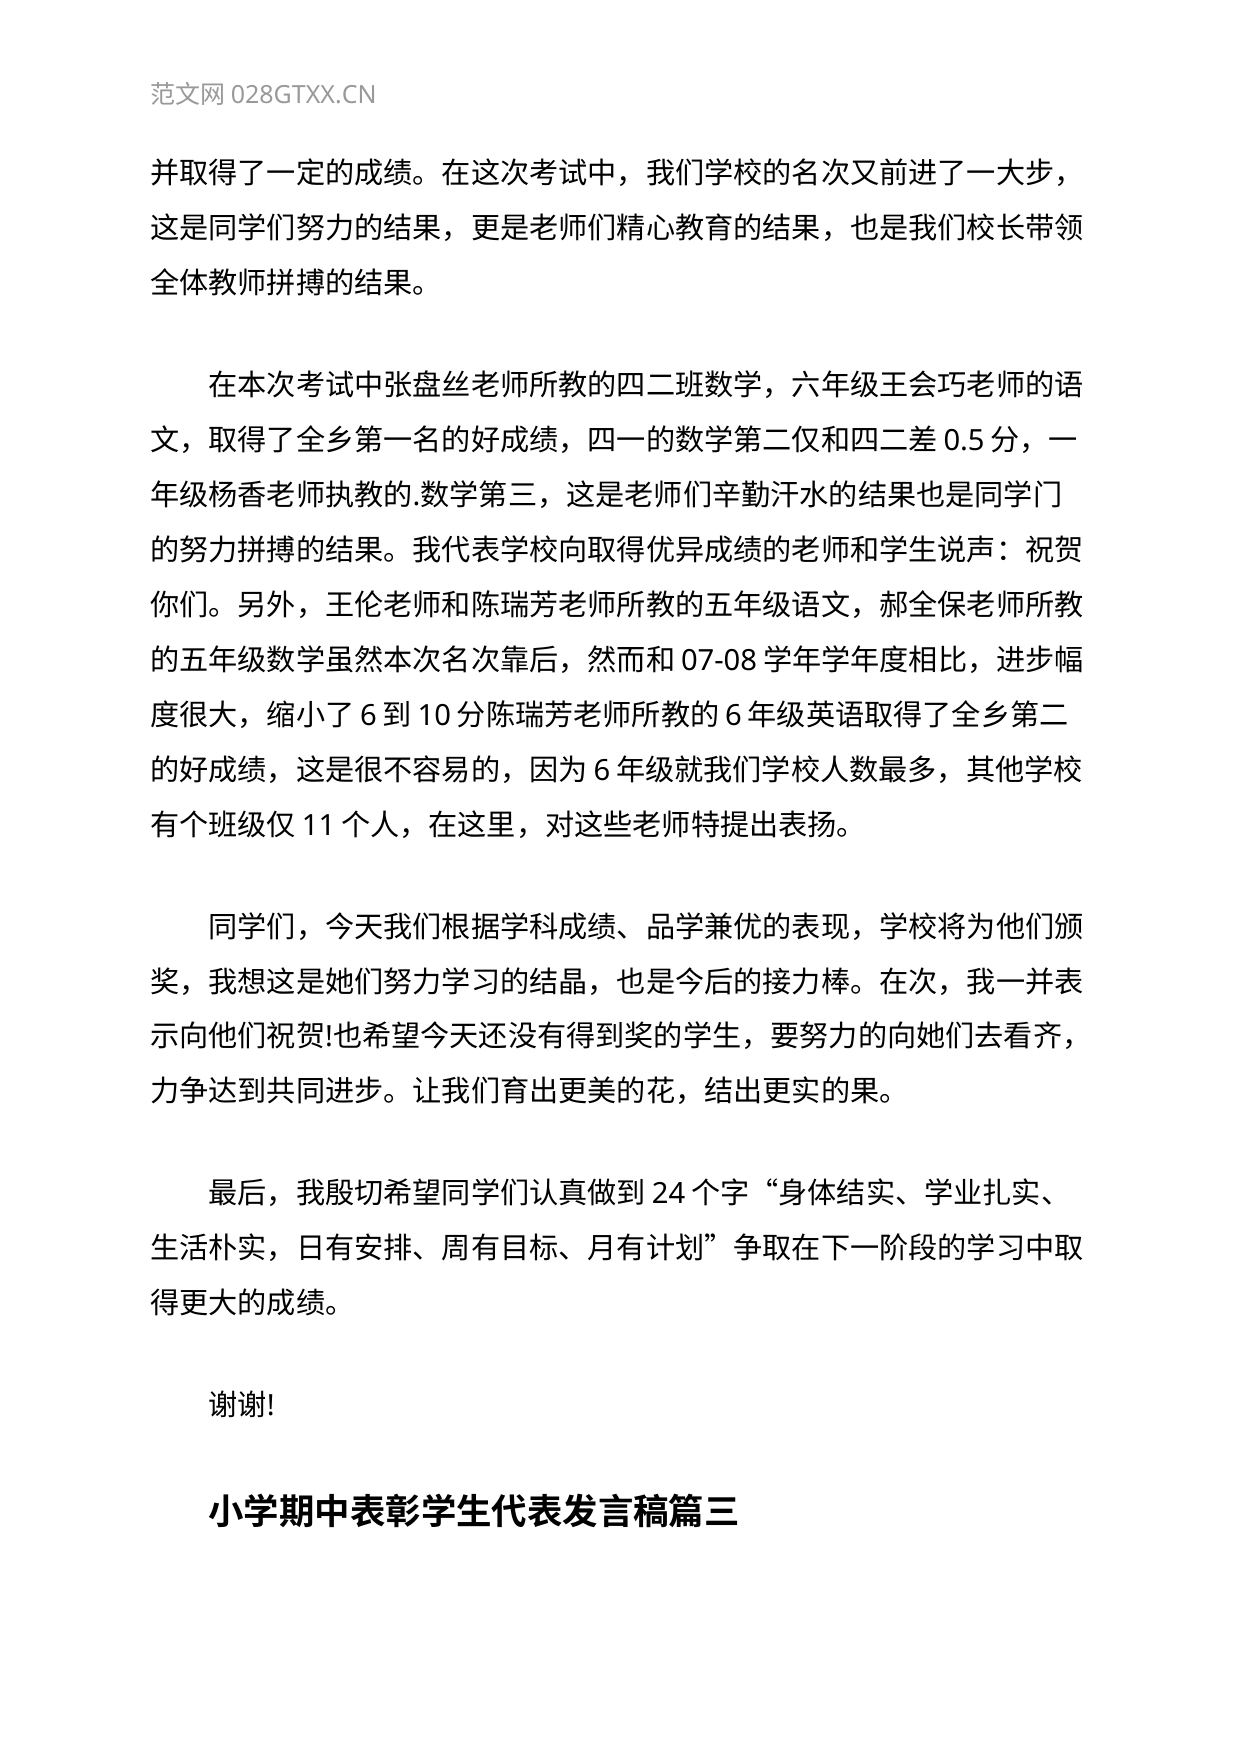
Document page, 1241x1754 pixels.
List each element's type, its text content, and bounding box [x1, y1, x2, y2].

text 小学期中表彰学生代表发言稿篇三 [150, 1483, 1090, 1535]
text 在本次考试中张盘丝老师所教的四二班数学，六年级王会巧老师的语文，取得了全乡第一名的好成绩，四一的数学第二仅和四二差0.5分，一年级杨香老师执教的.数学第三，这是老师们辛勤汗水的结果也是同学门的努力拼搏的结果。我代表学校向取得优异成绩的老师和学生说声：祝贺你们。另外，王伦老师和陈瑞芳老师所教的五年级语文，郝全保老师所教的五年级数学虽然本次名次靠后，然而和07-08学年学年度相比，进步幅度很大，缩小了6到10分陈瑞芳老师所教的6年级英语取得了全乡第二的好成绩，这是很不容易的，因为6年级就我们学校人数最多，其他学校有个班级仅11个人，在这里，对这些老师特提出表扬。 [150, 362, 1090, 844]
text 同学们，今天我们根据学科成绩、品学兼优的表现，学校将为他们颁奖，我想这是她们努力学习的结晶，也是今后的接力棒。在次，我一并表示向他们祝贺!也希望今天还没有得到奖的学生，要努力的向她们去看齐，力争达到共同进步。让我们育出更美的花，结出更实的果。 [150, 903, 1090, 1110]
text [150, 150, 1090, 302]
text 最后，我殷切希望同学们认真做到24个字“身体结实、学业扎实、生活朴实，日有安排、周有目标、月有计划”争取在下一阶段的学习中取得更大的成绩。 [150, 1170, 1090, 1322]
text 谢谢! [150, 1381, 1090, 1424]
